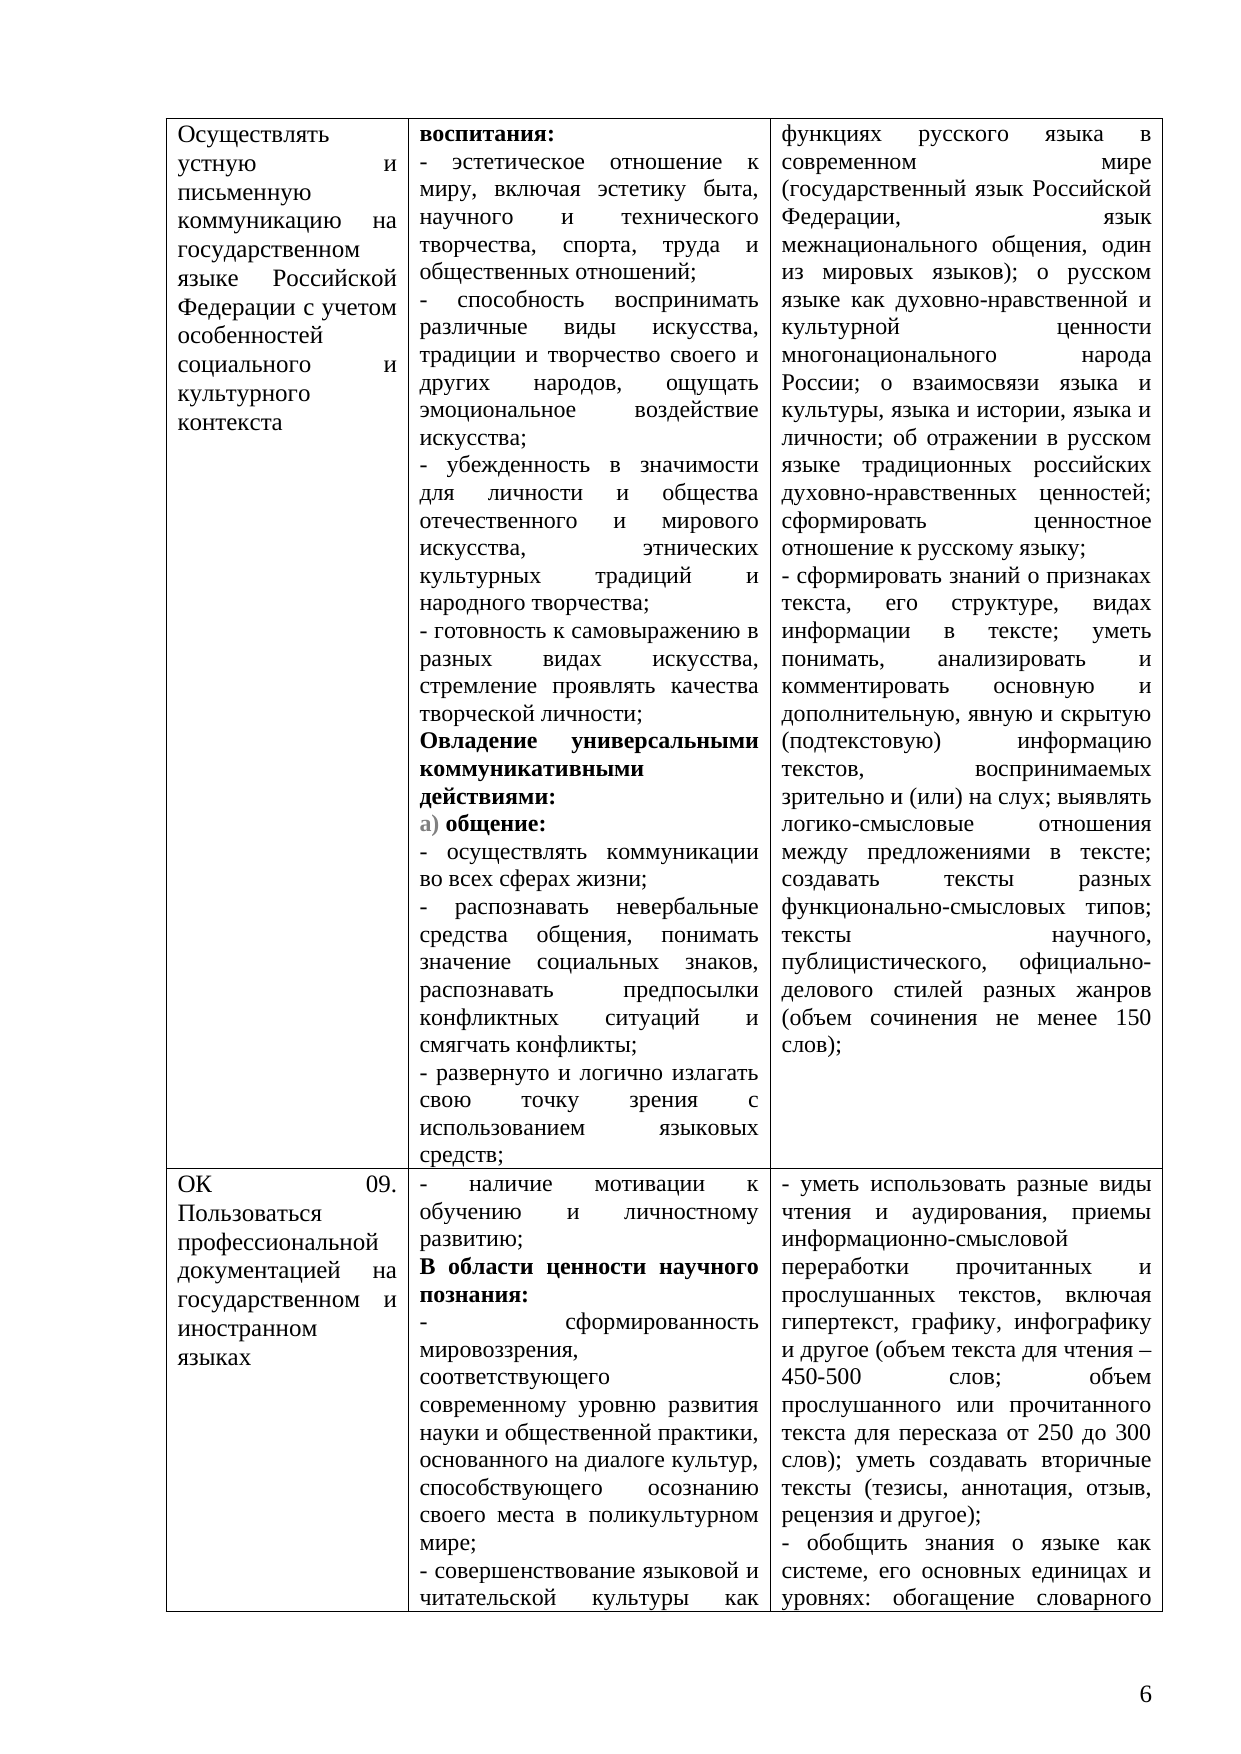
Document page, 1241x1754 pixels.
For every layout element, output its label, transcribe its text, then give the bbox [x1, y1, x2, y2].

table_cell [409, 1169, 770, 1611]
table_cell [771, 1169, 1162, 1611]
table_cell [167, 119, 408, 1168]
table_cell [167, 1169, 408, 1611]
